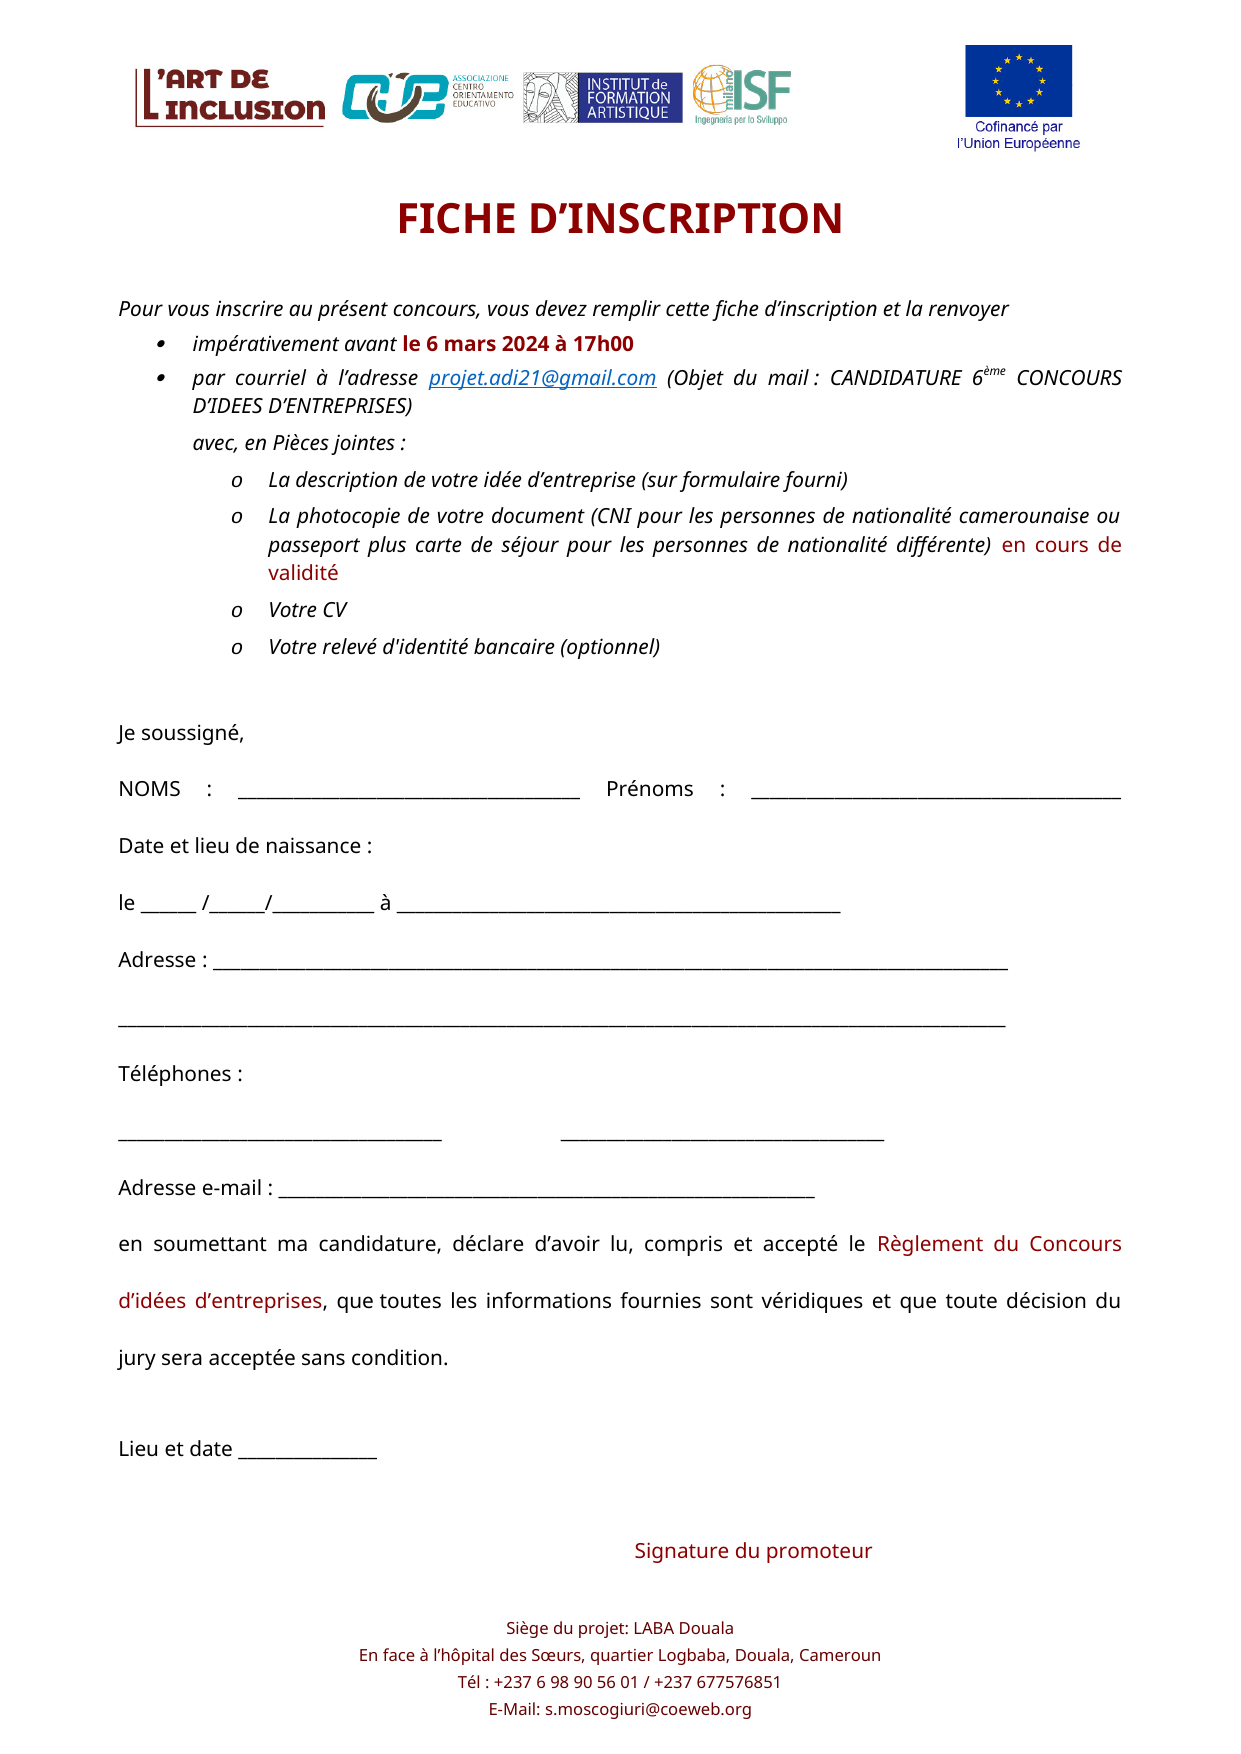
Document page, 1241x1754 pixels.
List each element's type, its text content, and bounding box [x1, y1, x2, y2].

picture [117, 36, 1120, 156]
text Lieu et date _______________ [118, 1434, 1122, 1463]
text Je soussigné, [118, 661, 1122, 746]
list Votre relevé d'identité bancaire (optionnel) [231, 632, 1122, 661]
list Votre CV [231, 595, 1122, 624]
list par courriel à l’adresse projet.adi21@gmail.com (Objet du mail : CANDIDATURE 6ème CONCOURS D’IDEES D’ENTREPRISES) [155, 363, 1122, 419]
text en soumettant ma candidature, déclare d’avoir lu, compris et accepté le Règlement du Concours d’idées d’entreprises, que toutes les informations fournies sont véridiques et que toute décision du jury sera acceptée sans condition. [118, 1229, 1122, 1372]
text Téléphones : [118, 1059, 1122, 1087]
text Adresse : ______________________________________________________________________________________ [118, 945, 1122, 973]
list La description de votre idée d’entreprise (sur formulaire fourni) [231, 465, 1122, 493]
text ___________________________________ ___________________________________ Adresse e-mail : __________________________________________________________ [118, 1116, 1122, 1201]
text NOMS : _____________________________________ Prénoms : ________________________________________ Date et lieu de naissance : [118, 774, 1122, 860]
subtitle FICHE D’INSCRIPTION [118, 189, 1122, 246]
text le ______ /______/___________ à ________________________________________________ [118, 888, 1122, 917]
list avec, en Pièces jointes : [192, 428, 1122, 456]
text Pour vous inscrire au présent concours, vous devez remplir cette fiche d’inscription et la renvoyer [118, 294, 1122, 323]
text ________________________________________________________________________________________________ [118, 1002, 1122, 1030]
list impérativement avant le 6 mars 2024 à 17h00 [155, 329, 1122, 357]
list La photocopie de votre document (CNI pour les personnes de nationalité camerounaise ou passeport plus carte de séjour pour les personnes de nationalité différente) en cours de validité [231, 502, 1122, 587]
text Signature du promoteur [118, 1536, 1122, 1565]
